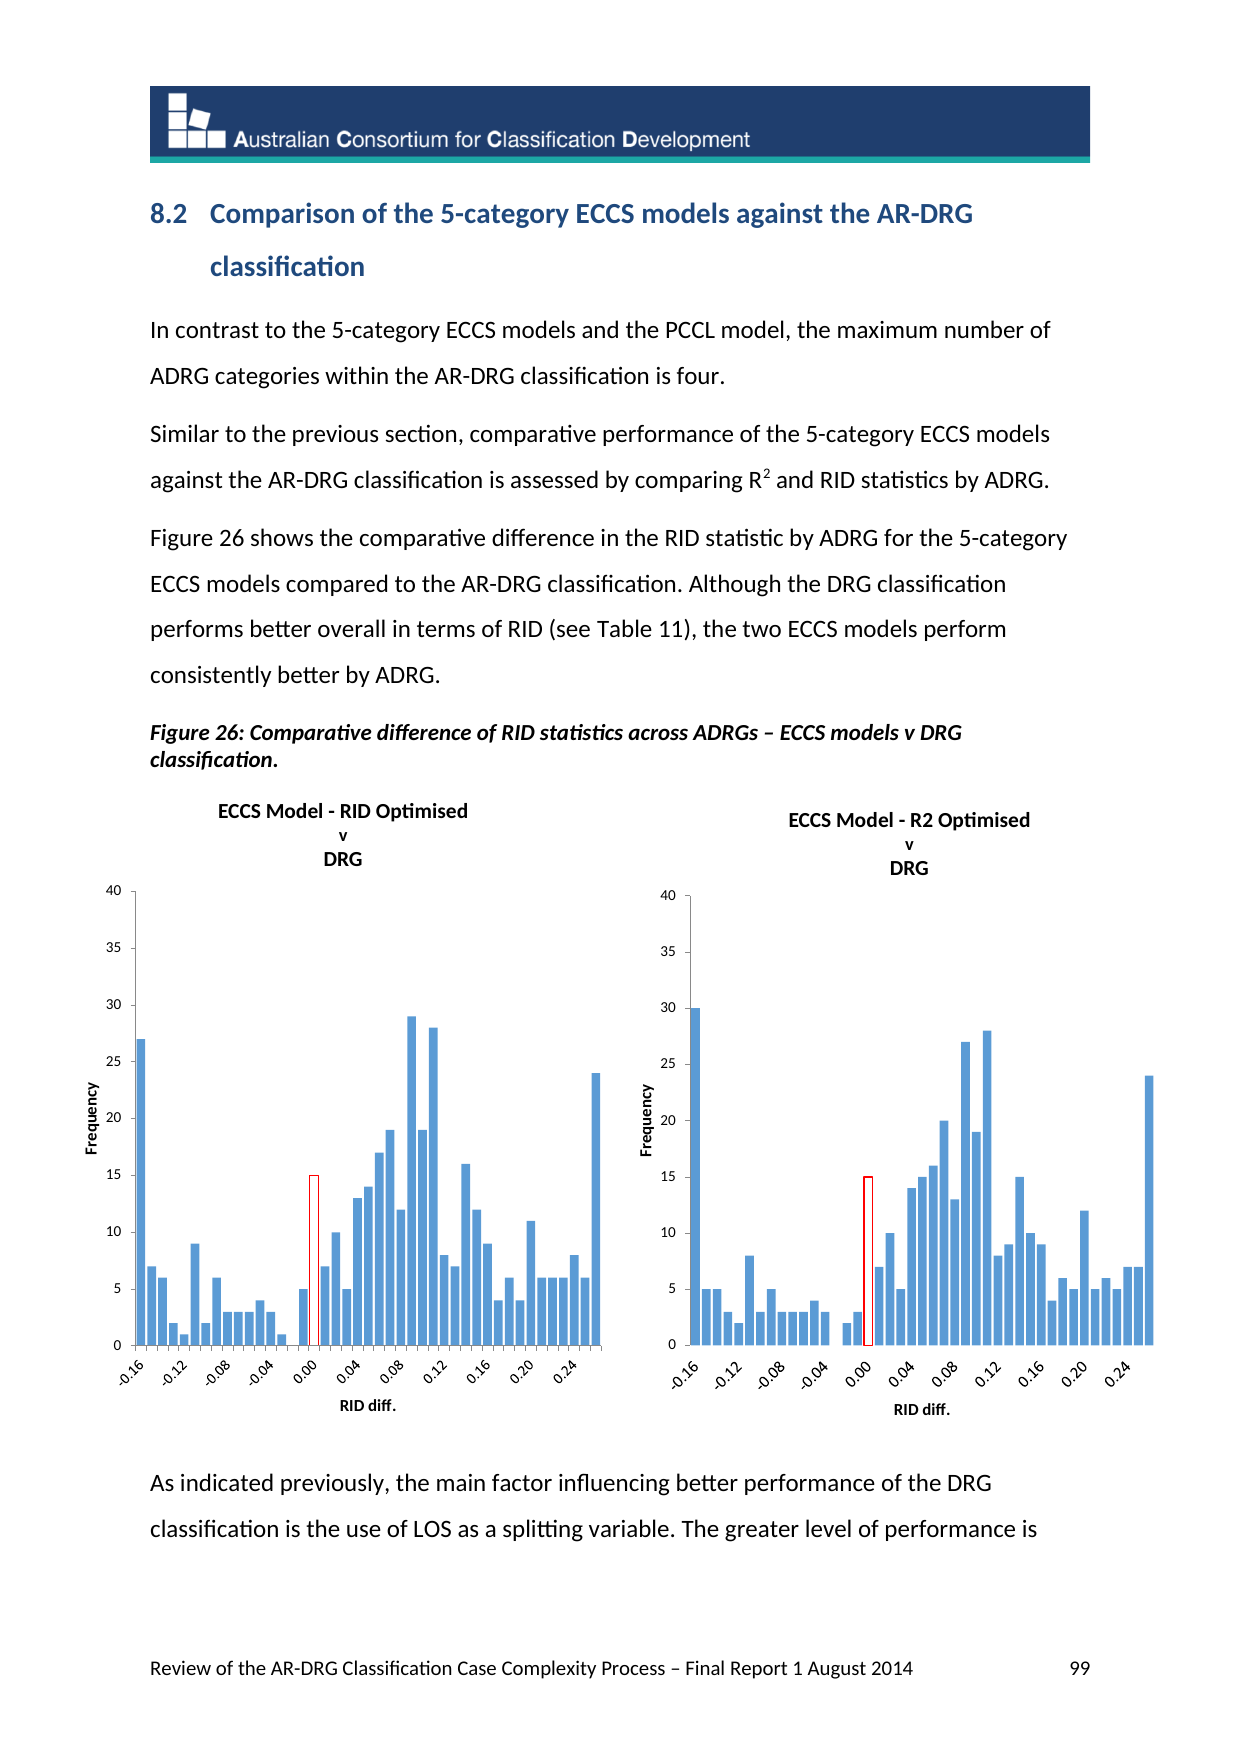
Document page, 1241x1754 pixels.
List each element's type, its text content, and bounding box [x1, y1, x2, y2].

text In contrast to the 5-category ECCS models and the PCCL model, the maximum number of ADRG categories within the AR-DRG classification is four. [150, 314, 1090, 391]
subtitle Comparison of the 5-category ECCS models against the AR-DRG classification [150, 195, 1090, 284]
picture [150, 86, 1091, 163]
text Figure 26: Comparative difference of RID statistics across ADRGs – ECCS models v DRG classification. [150, 718, 1090, 774]
text Similar to the previous section, comparative performance of the 5-category ECCS models against the AR-DRG classification is assessed by comparing R2 and RID statistics by ADRG. [150, 418, 1090, 494]
text Figure 26 shows the comparative difference in the RID statistic by ADRG for the 5-category ECCS models compared to the AR-DRG classification. Although the DRG classification performs better overall in terms of RID (see Table 11), the two ECCS models perform consistently better by ADRG. [150, 522, 1090, 690]
